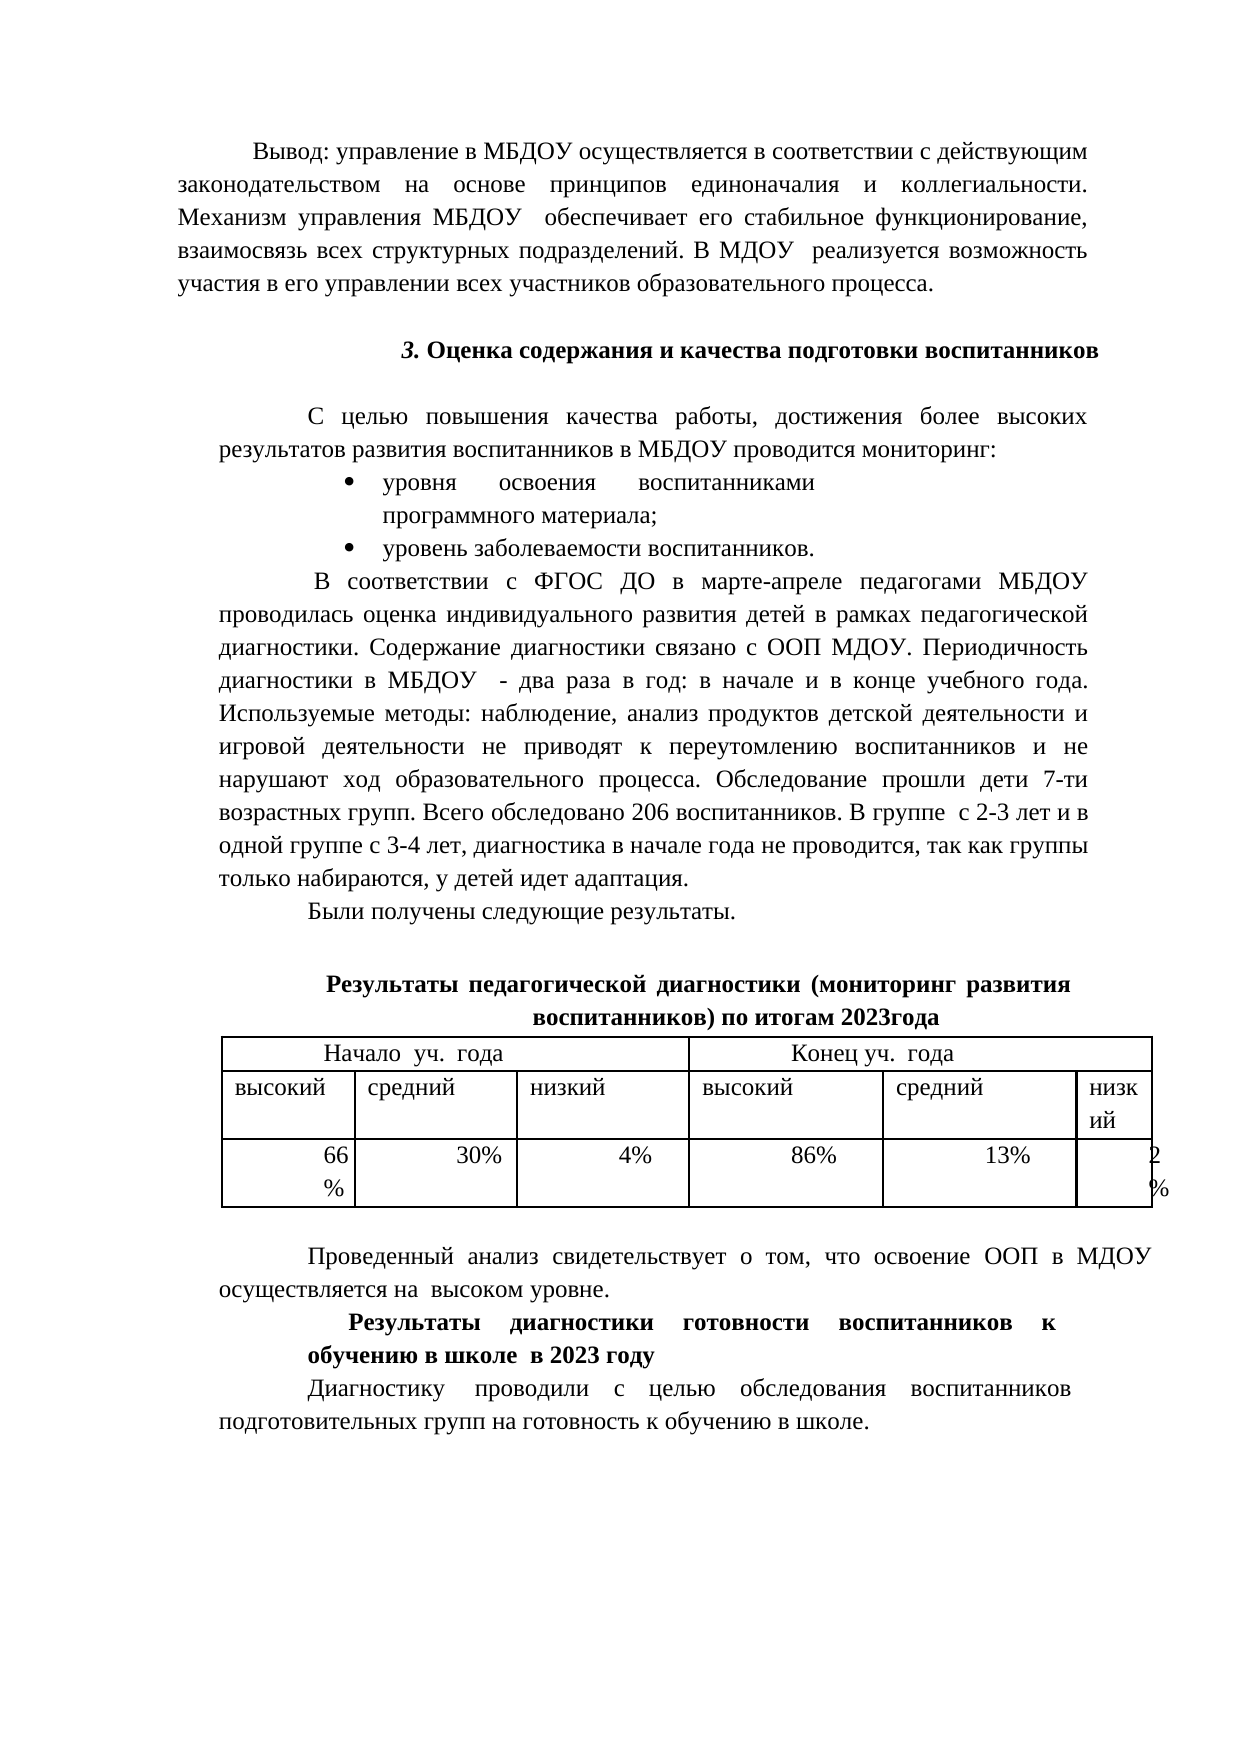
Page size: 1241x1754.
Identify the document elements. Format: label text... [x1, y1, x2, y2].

table_cell 66% [223, 1140, 354, 1206]
table_cell высокий [223, 1072, 354, 1138]
table_cell 13% [884, 1140, 1075, 1206]
table_header Конец уч. года [690, 1038, 1151, 1070]
table_header Начало уч. года [223, 1038, 688, 1070]
table_cell 4% [518, 1140, 688, 1206]
list Оценка содержания и качества подготовки воспитанников [401, 335, 1152, 363]
table_cell низкий [1078, 1072, 1151, 1138]
text Диагностику проводили с целью обследования воспитанников подготовительных групп на готовность к обучению в школе. [219, 1373, 1071, 1435]
text Результаты диагностики готовности воспитанников к обучению в школе в 2023 году [307, 1307, 1056, 1369]
text Вывод: управление в МБДОУ осуществляется в соответствии с действующим законодательством на основе принципов единоначалия и коллегиальности. Механизм управления МБДОУ обеспечивает его стабильное функционирование, взаимосвязь всех структурных подразделений. В МДОУ реализуется возможность участия в его управлении всех участников образовательного процесса. [177, 136, 1089, 297]
text С целью повышения качества работы, достижения более высоких результатов развития воспитанников в МБДОУ проводится мониторинг: [219, 401, 1088, 462]
text В соответствии с ФГОС ДО в марте-апреле педагогами МБДОУ проводилась оценка индивидуального развития детей в рамках педагогической диагностики. Содержание диагностики связано с ООП МДОУ. Периодичность диагностики в МБДОУ - два раза в год: в начале и в конце учебного года. Используемые методы: наблюдение, анализ продуктов детской деятельности и игровой деятельности не приводят к переутомлению воспитанников и не нарушают ход образовательного процесса. Обследование прошли дети 7-ти возрастных групп. Всего обследовано 206 воспитанников. В группе с 2-3 лет и в одной группе с 3-4 лет, диагностика в начале года не проводится, так как группы только набираются, у детей идет адаптация. [219, 566, 1089, 892]
table_cell 30% [356, 1140, 516, 1206]
table_cell средний [884, 1072, 1075, 1138]
text Проведенный анализ свидетельствует о том, что освоение ООП в МДОУ осуществляется на высоком уровне. [219, 1241, 1152, 1303]
table_cell 86% [690, 1140, 882, 1206]
list уровня освоения воспитанниками программного материала; [345, 467, 815, 528]
table_cell 2% [1078, 1140, 1151, 1206]
table_cell низкий [518, 1072, 688, 1138]
table_cell высокий [690, 1072, 882, 1138]
text Результаты педагогической диагностики (мониторинг развития воспитанников) по итогам 2023года [326, 969, 1071, 1031]
table_cell средний [356, 1072, 516, 1138]
text Были получены следующие результаты. [307, 896, 1152, 925]
list уровень заболеваемости воспитанников. [345, 533, 815, 562]
